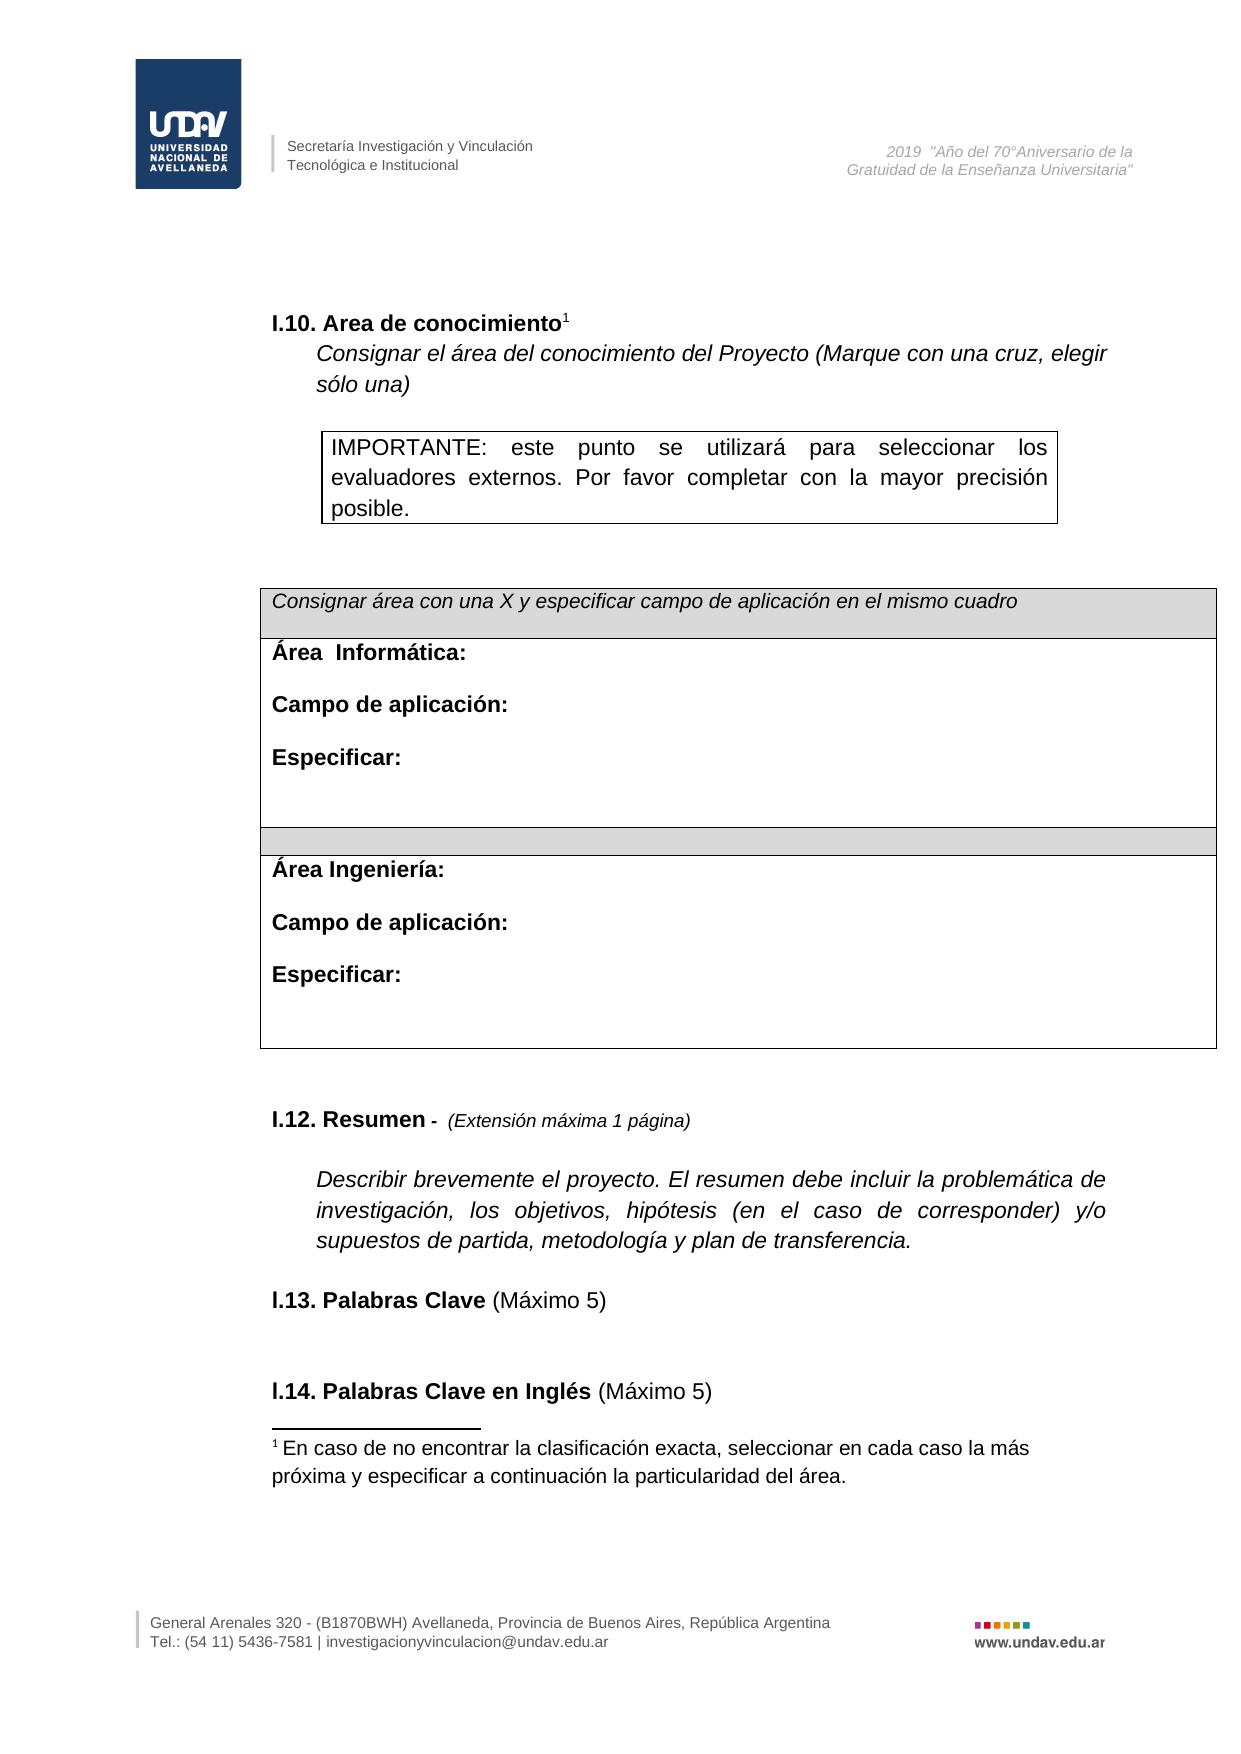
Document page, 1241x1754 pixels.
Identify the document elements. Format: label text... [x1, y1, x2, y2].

text I.12. Resumen - (Extensión máxima 1 página) [272, 1106, 1107, 1132]
table_cell [261, 828, 1216, 855]
picture [974, 1622, 1105, 1651]
table_cell Área Ingeniería: Campo de aplicación: Especificar: [261, 856, 1216, 1047]
text l.14. Palabras Clave en Inglés (Máximo 5) [272, 1378, 1107, 1404]
table_header Consignar área con una X y especificar campo de aplicación en el mismo cuadro [261, 589, 1216, 638]
picture [135, 59, 242, 189]
table_cell Área Informática: Campo de aplicación: Especificar: [261, 639, 1216, 827]
text Consignar el área del conocimiento del Proyecto (Marque con una cruz, elegir sólo una) [316, 340, 1107, 397]
text Describir brevemente el proyecto. El resumen debe incluir la problemática de investigación, los objetivos, hipótesis (en el caso de corresponder) y/o supuestos de partida, metodología y plan de transferencia. [316, 1166, 1107, 1253]
text I.10. Area de conocimiento [272, 310, 1107, 336]
text l.13. Palabras Clave (Máximo 5) [272, 1287, 1107, 1313]
text IMPORTANTE: este punto se utilizará para seleccionar los evaluadores externos. Por favor completar con la mayor precisión posible. [323, 432, 1057, 523]
